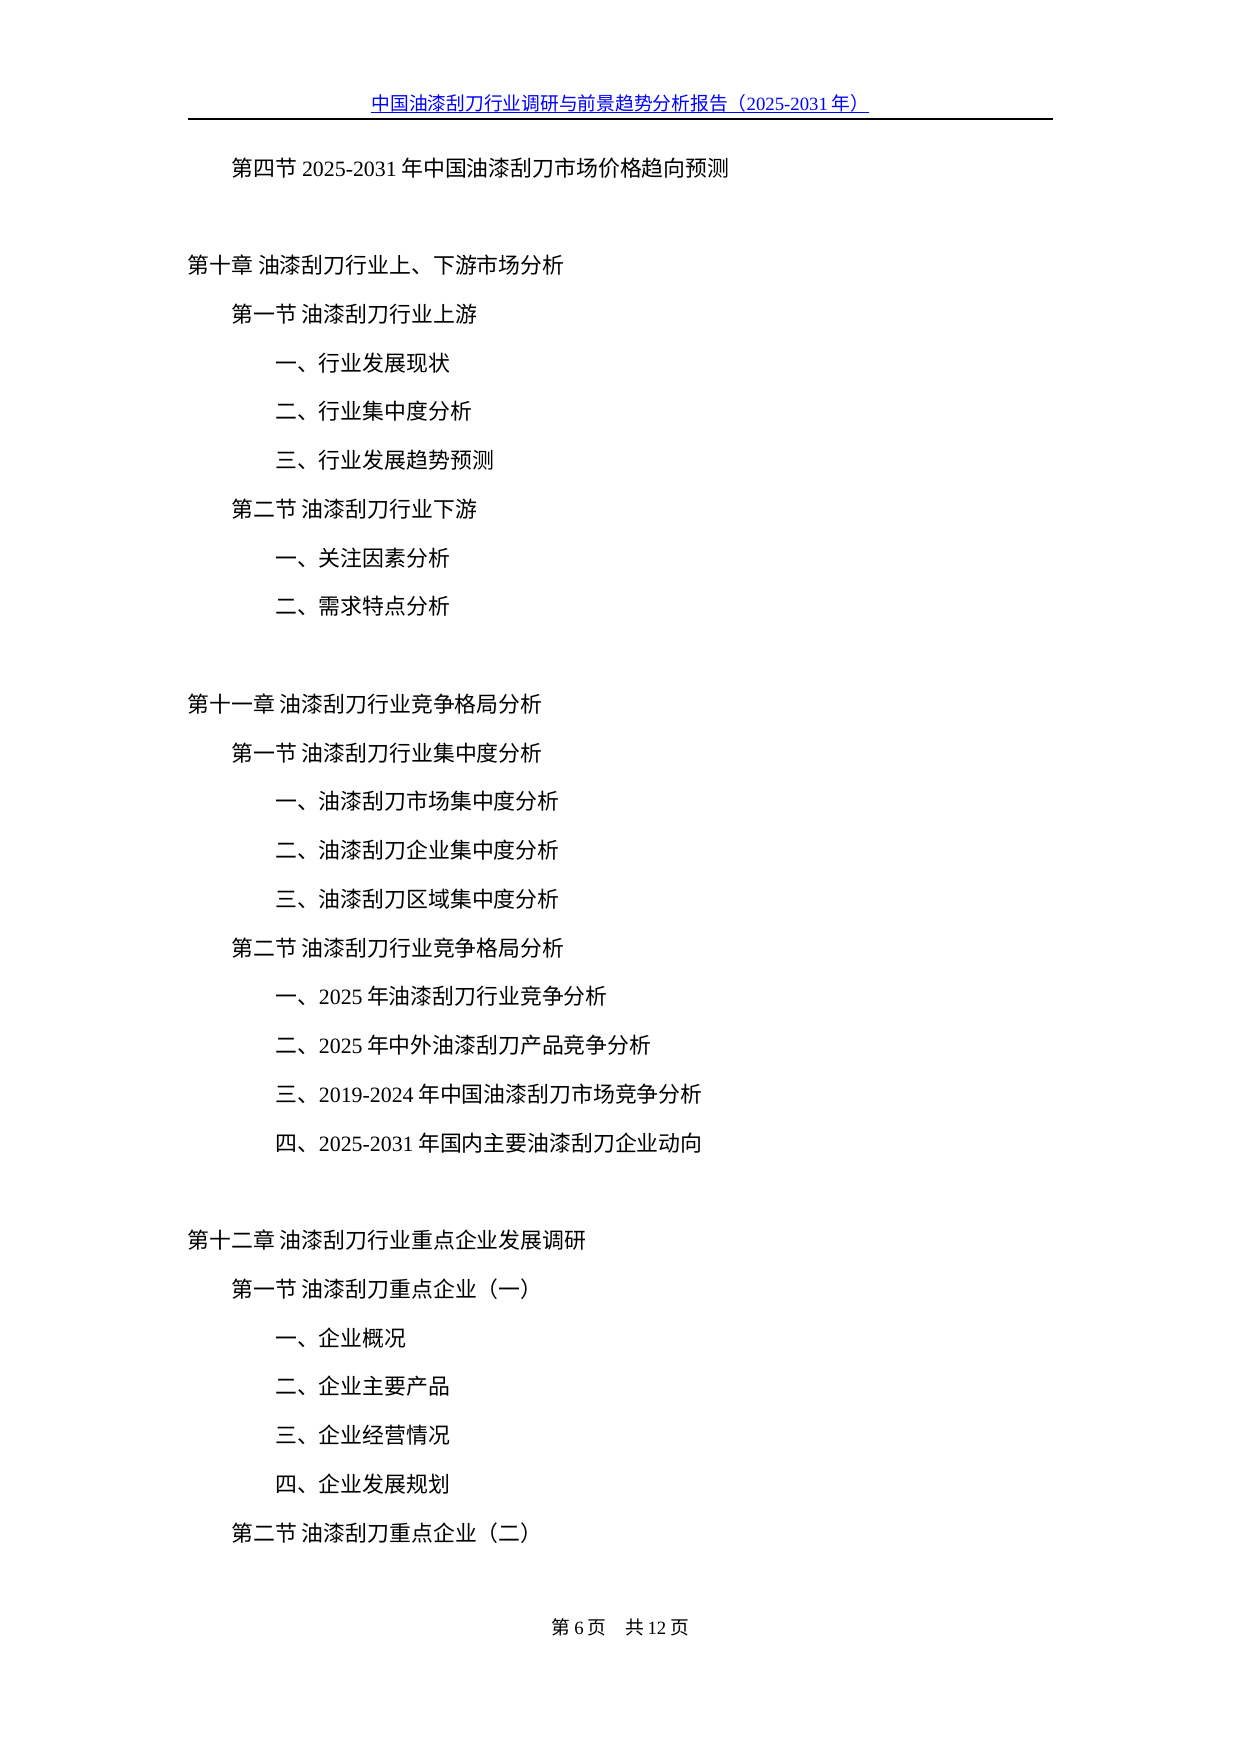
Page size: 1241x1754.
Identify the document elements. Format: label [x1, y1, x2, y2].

text [187, 150, 1053, 1548]
